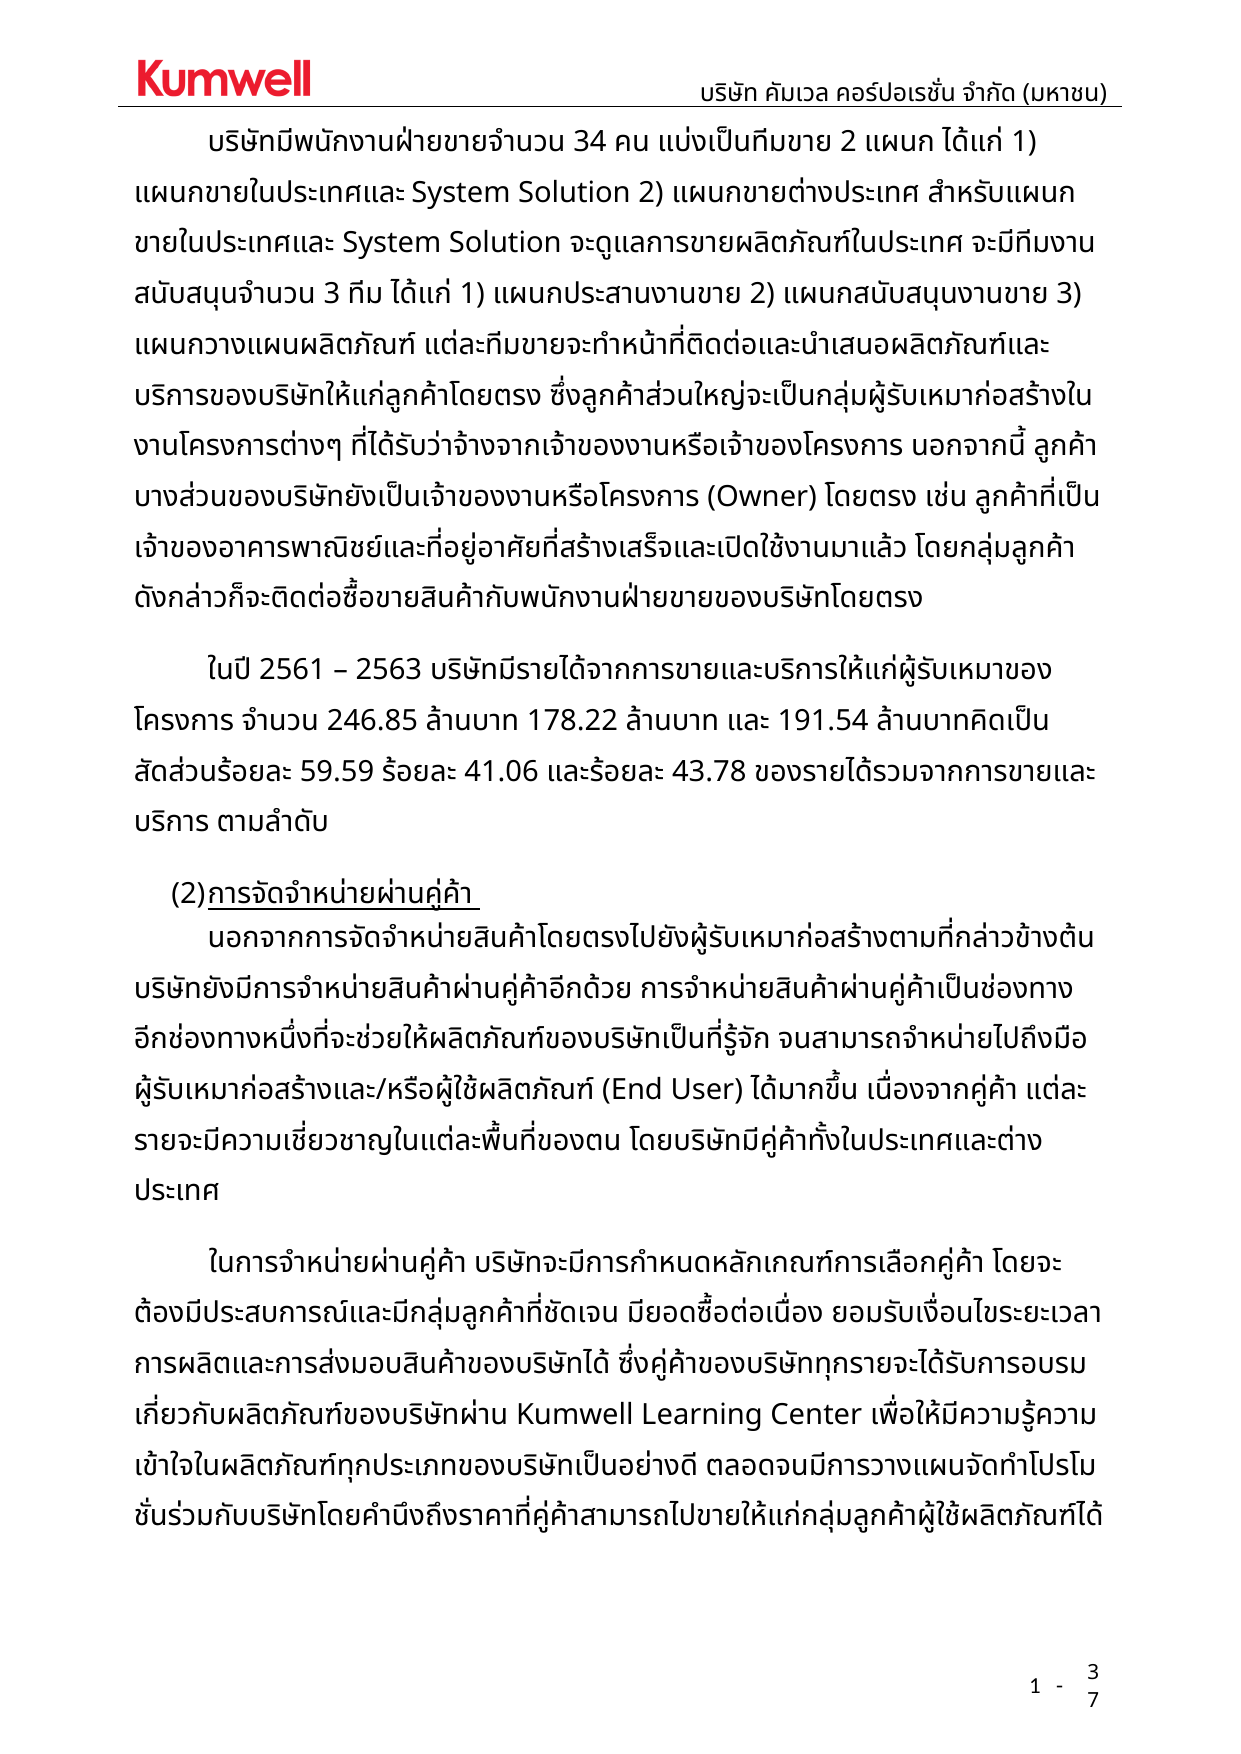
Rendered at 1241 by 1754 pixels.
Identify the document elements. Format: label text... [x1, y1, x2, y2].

text บริษัทมีพนักงานฝ่ายขายจำนวน 34 คน แบ่งเป็นทีมขาย 2 แผนก ได้แก่ 1) แผนกขายในประเทศและSystem Solution 2) แผนกขายต่างประเทศ สำหรับแผนกขายในประเทศและ System Solution จะดูแลการขายผลิตภัณฑ์ในประเทศ จะมีทีมงานสนับสนุนจำนวน 3 ทีม ได้แก่ 1) แผนกประสานงานขาย 2) แผนกสนับสนุนงานขาย 3) แผนกวางแผนผลิตภัณฑ์ แต่ละทีมขายจะทำหน้าที่ติดต่อและนำเสนอผลิตภัณฑ์และบริการของบริษัทให้แก่ลูกค้าโดยตรง ซึ่งลูกค้าส่วนใหญ่จะเป็นกลุ่มผู้รับเหมาก่อสร้างในงานโครงการต่างๆ ที่ได้รับว่าจ้างจากเจ้าของงานหรือเจ้าของโครงการ นอกจากนี้ ลูกค้าบางส่วนของบริษัทยังเป็นเจ้าของงานหรือโครงการ (Owner) โดยตรง เช่น ลูกค้าที่เป็นเจ้าของอาคารพาณิชย์และที่อยู่อาศัยที่สร้างเสร็จและเปิดใช้งานมาแล้ว โดยกลุ่มลูกค้าดังกล่าวก็จะติดต่อซื้อขายสินค้ากับพนักงานฝ่ายขายของบริษัทโดยตรง [133, 120, 1107, 621]
list การจัดจำหน่ายผ่านคู่ค้า [171, 872, 1107, 917]
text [133, 1241, 1107, 1539]
picture [137, 59, 311, 97]
text ในปี 2561 – 2563 บริษัทมีรายได้จากการขายและบริการให้แก่ผู้รับเหมาของโครงการ จำนวน 246.85 ล้านบาท 178.22 ล้านบาท และ 191.54 ล้านบาทคิดเป็นสัดส่วนร้อยละ 59.59 ร้อยละ 41.06 และร้อยละ 43.78 ของรายได้รวมจากการขายและบริการ ตามลำดับ [133, 648, 1107, 845]
text นอกจากการจัดจำหน่ายสินค้าโดยตรงไปยังผู้รับเหมาก่อสร้างตามที่กล่าวข้างต้น บริษัทยังมีการจำหน่ายสินค้าผ่านคู่ค้าอีกด้วย การจำหน่ายสินค้าผ่านคู่ค้าเป็นช่องทางอีกช่องทางหนึ่งที่จะช่วยให้ผลิตภัณฑ์ของบริษัทเป็นที่รู้จัก จนสามารถจำหน่ายไปถึงมือผู้รับเหมาก่อสร้างและ/หรือผู้ใช้ผลิตภัณฑ์ (End User) ได้มากขึ้น เนื่องจากคู่ค้า แต่ละรายจะมีความเชี่ยวชาญในแต่ละพื้นที่ของตน โดยบริษัทมีคู่ค้าทั้งในประเทศและต่างประเทศ [133, 917, 1107, 1214]
